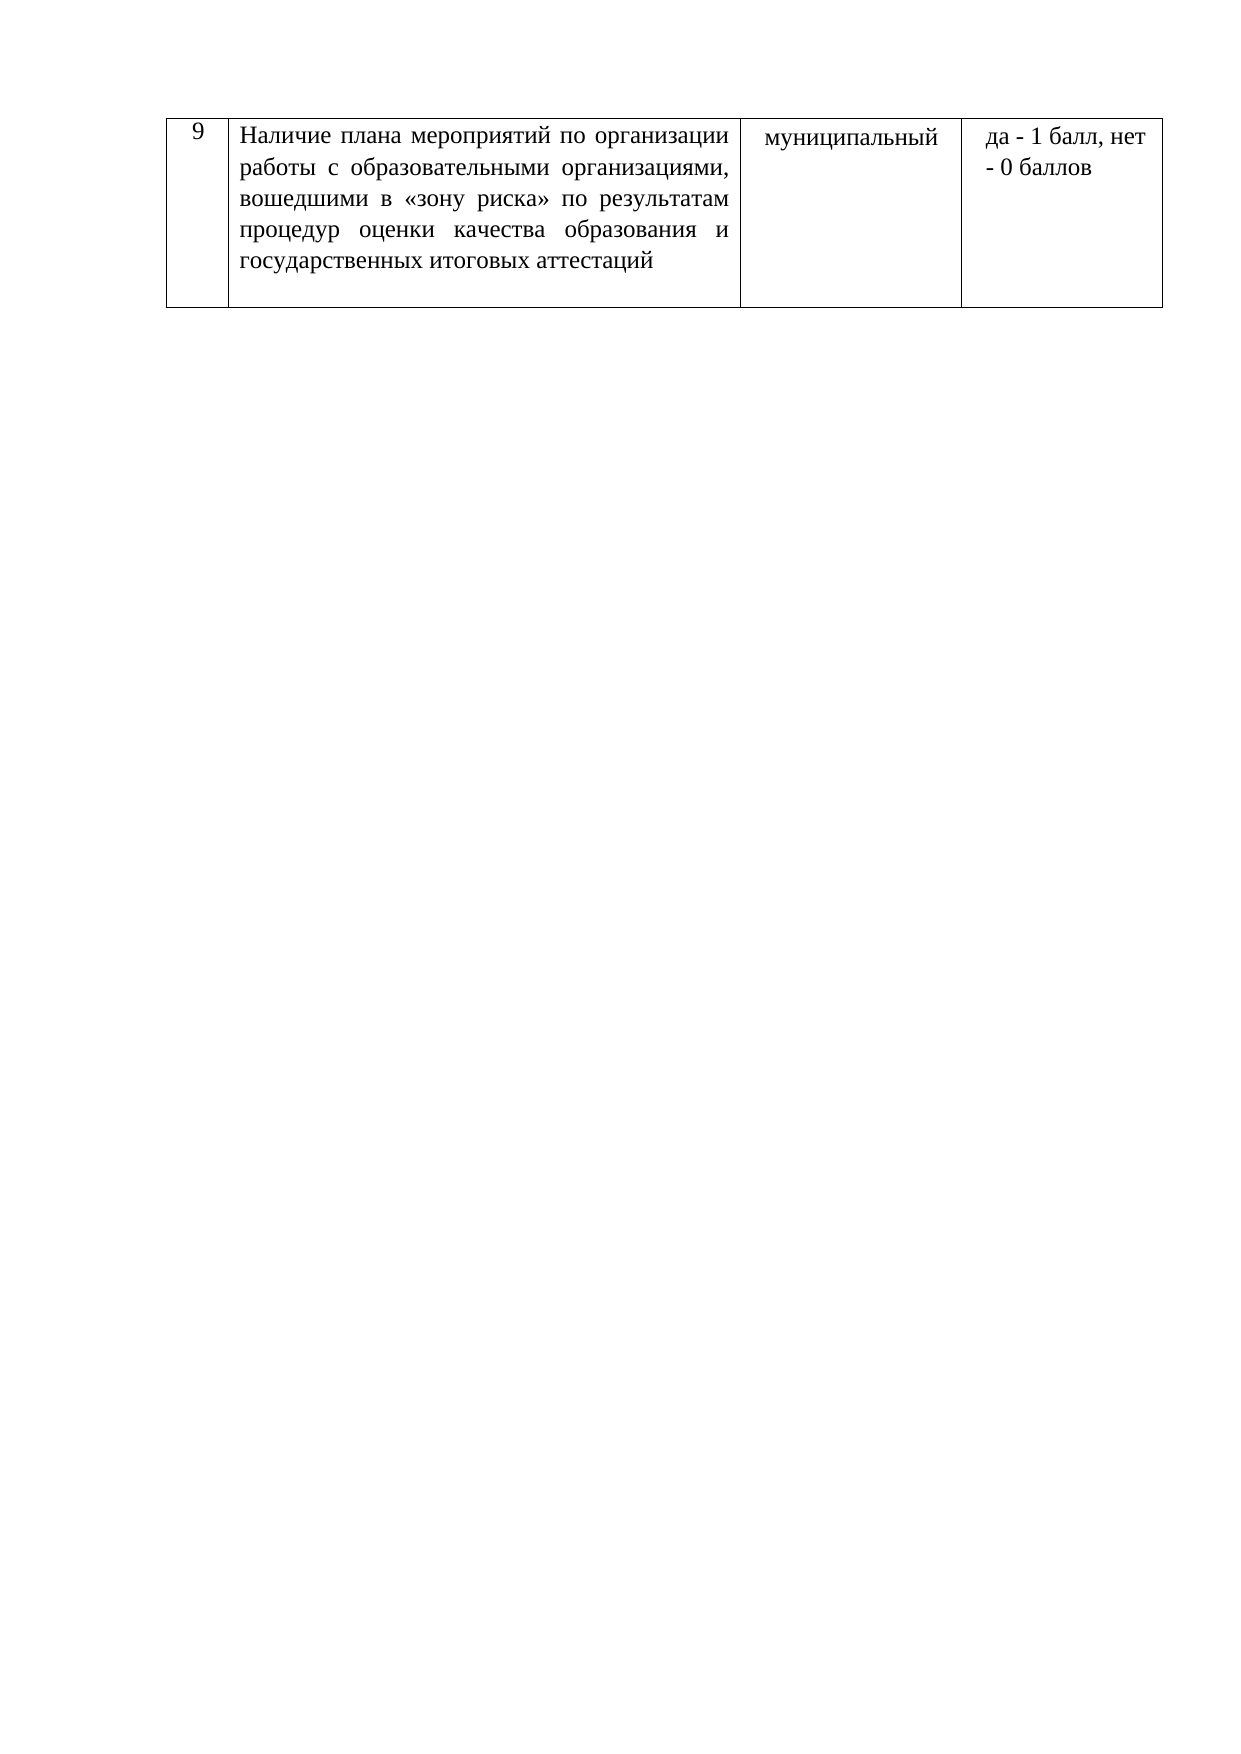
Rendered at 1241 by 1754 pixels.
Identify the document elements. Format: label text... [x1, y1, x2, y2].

table_cell 9 [167, 119, 228, 307]
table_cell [962, 119, 1162, 307]
table_cell Наличие плана мероприятий по организации работы с образовательными организациями, вошедшими в «зону риска» по результатам процедур оценки качества образования и государственных итоговых аттестаций [229, 119, 740, 307]
table_cell муниципальный [741, 119, 961, 307]
